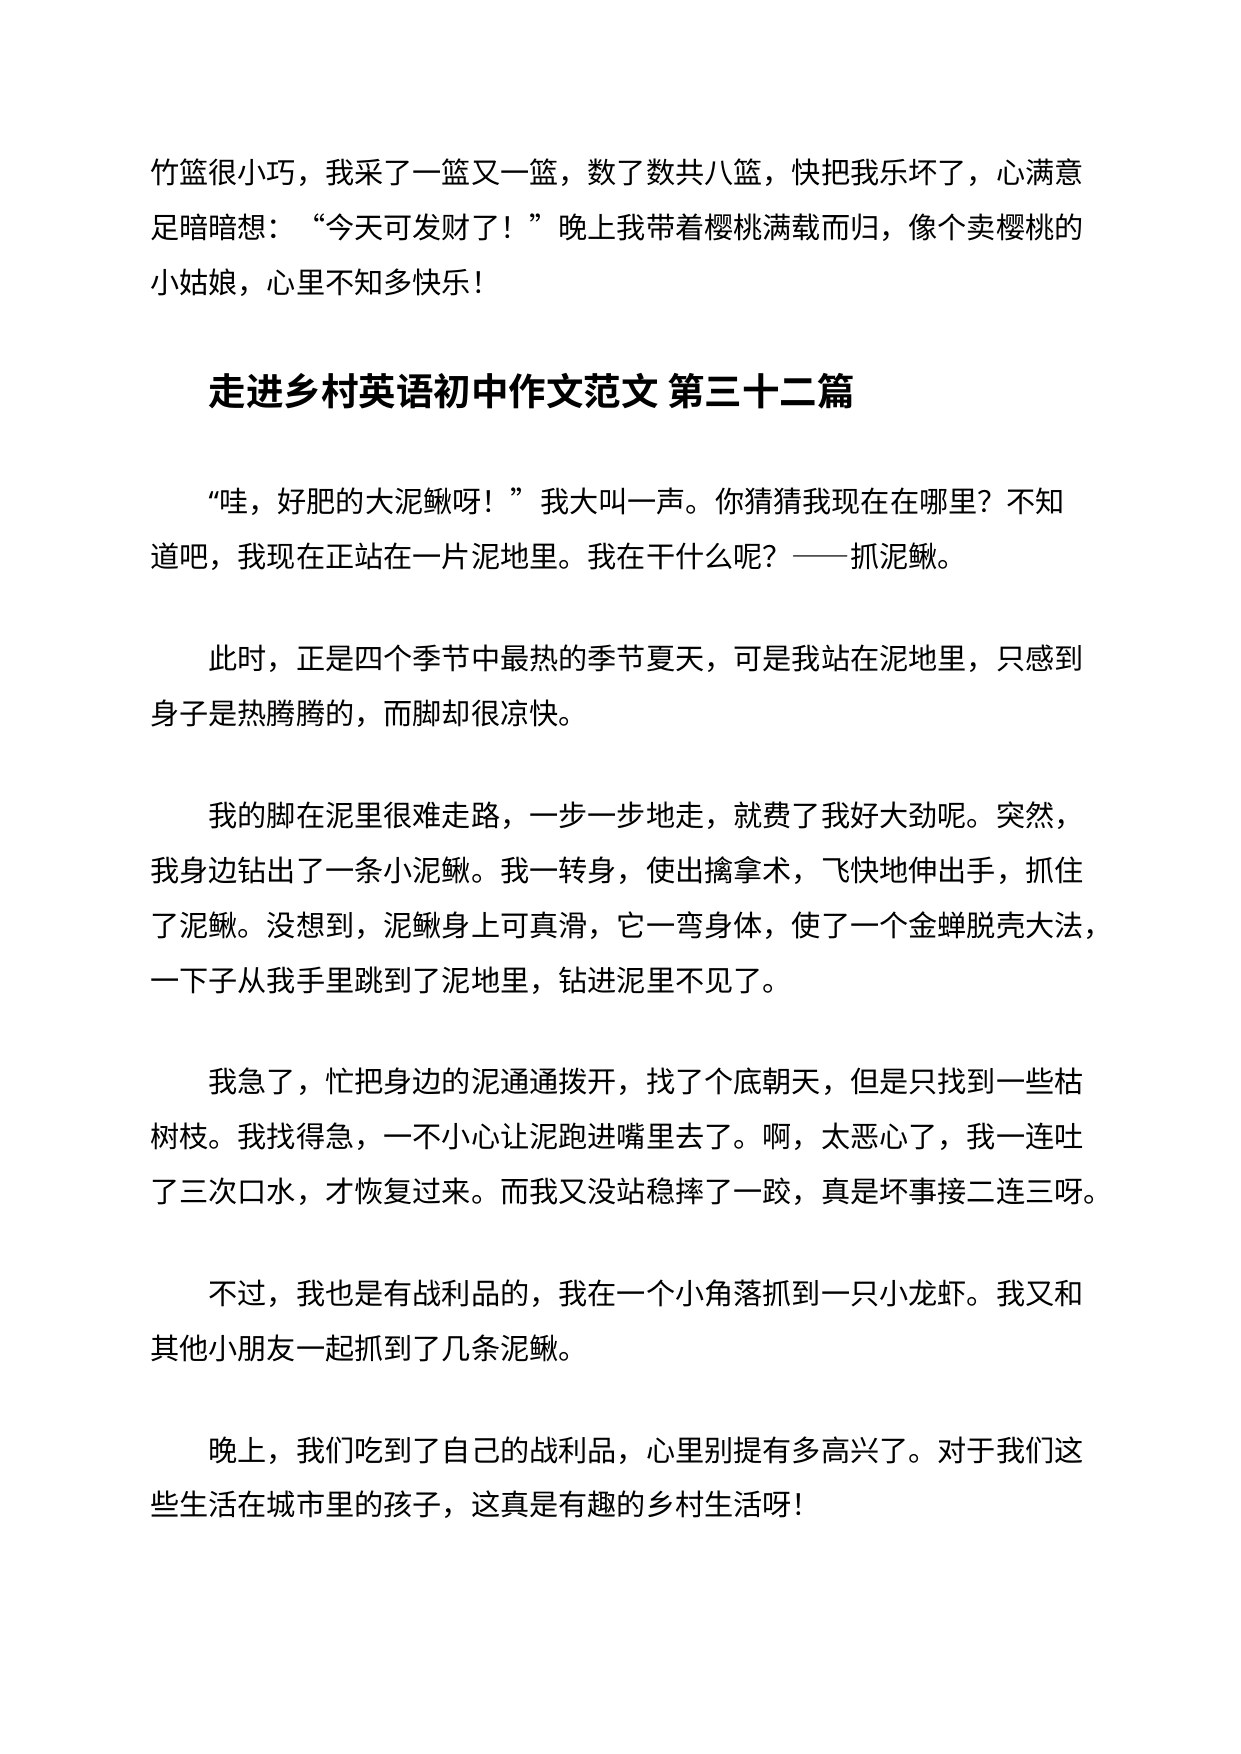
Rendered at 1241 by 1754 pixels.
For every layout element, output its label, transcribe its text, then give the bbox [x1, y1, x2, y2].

text “哇，好肥的大泥鳅呀！”我大叫一声。你猜猜我现在在哪里？不知道吧，我现在正站在一片泥地里。我在干什么呢？——抓泥鳅。 [150, 479, 1090, 576]
text 我的脚在泥里很难走路，一步一步地走，就费了我好大劲呢。突然，我身边钻出了一条小泥鳅。我一转身，使出擒拿术，飞快地伸出手，抓住了泥鳅。没想到，泥鳅身上可真滑，它一弯身体，使了一个金蝉脱壳大法，一下子从我手里跳到了泥地里，钻进泥里不见了。 [150, 792, 1090, 999]
text 晚上，我们吃到了自己的战利品，心里别提有多高兴了。对于我们这些生活在城市里的孩子，这真是有趣的乡村生活呀！ [150, 1427, 1090, 1524]
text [150, 150, 1090, 302]
text 走进乡村英语初中作文范文 第三十二篇 [150, 362, 1090, 416]
text 此时，正是四个季节中最热的季节夏天，可是我站在泥地里，只感到身子是热腾腾的，而脚却很凉快。 [150, 636, 1090, 733]
text 我急了，忙把身边的泥通通拨开，找了个底朝天，但是只找到一些枯树枝。我找得急，一不小心让泥跑进嘴里去了。啊，太恶心了，我一连吐了三次口水，才恢复过来。而我又没站稳摔了一跤，真是坏事接二连三呀。 [150, 1059, 1090, 1211]
text 不过，我也是有战利品的，我在一个小角落抓到一只小龙虾。我又和其他小朋友一起抓到了几条泥鳅。 [150, 1270, 1090, 1368]
